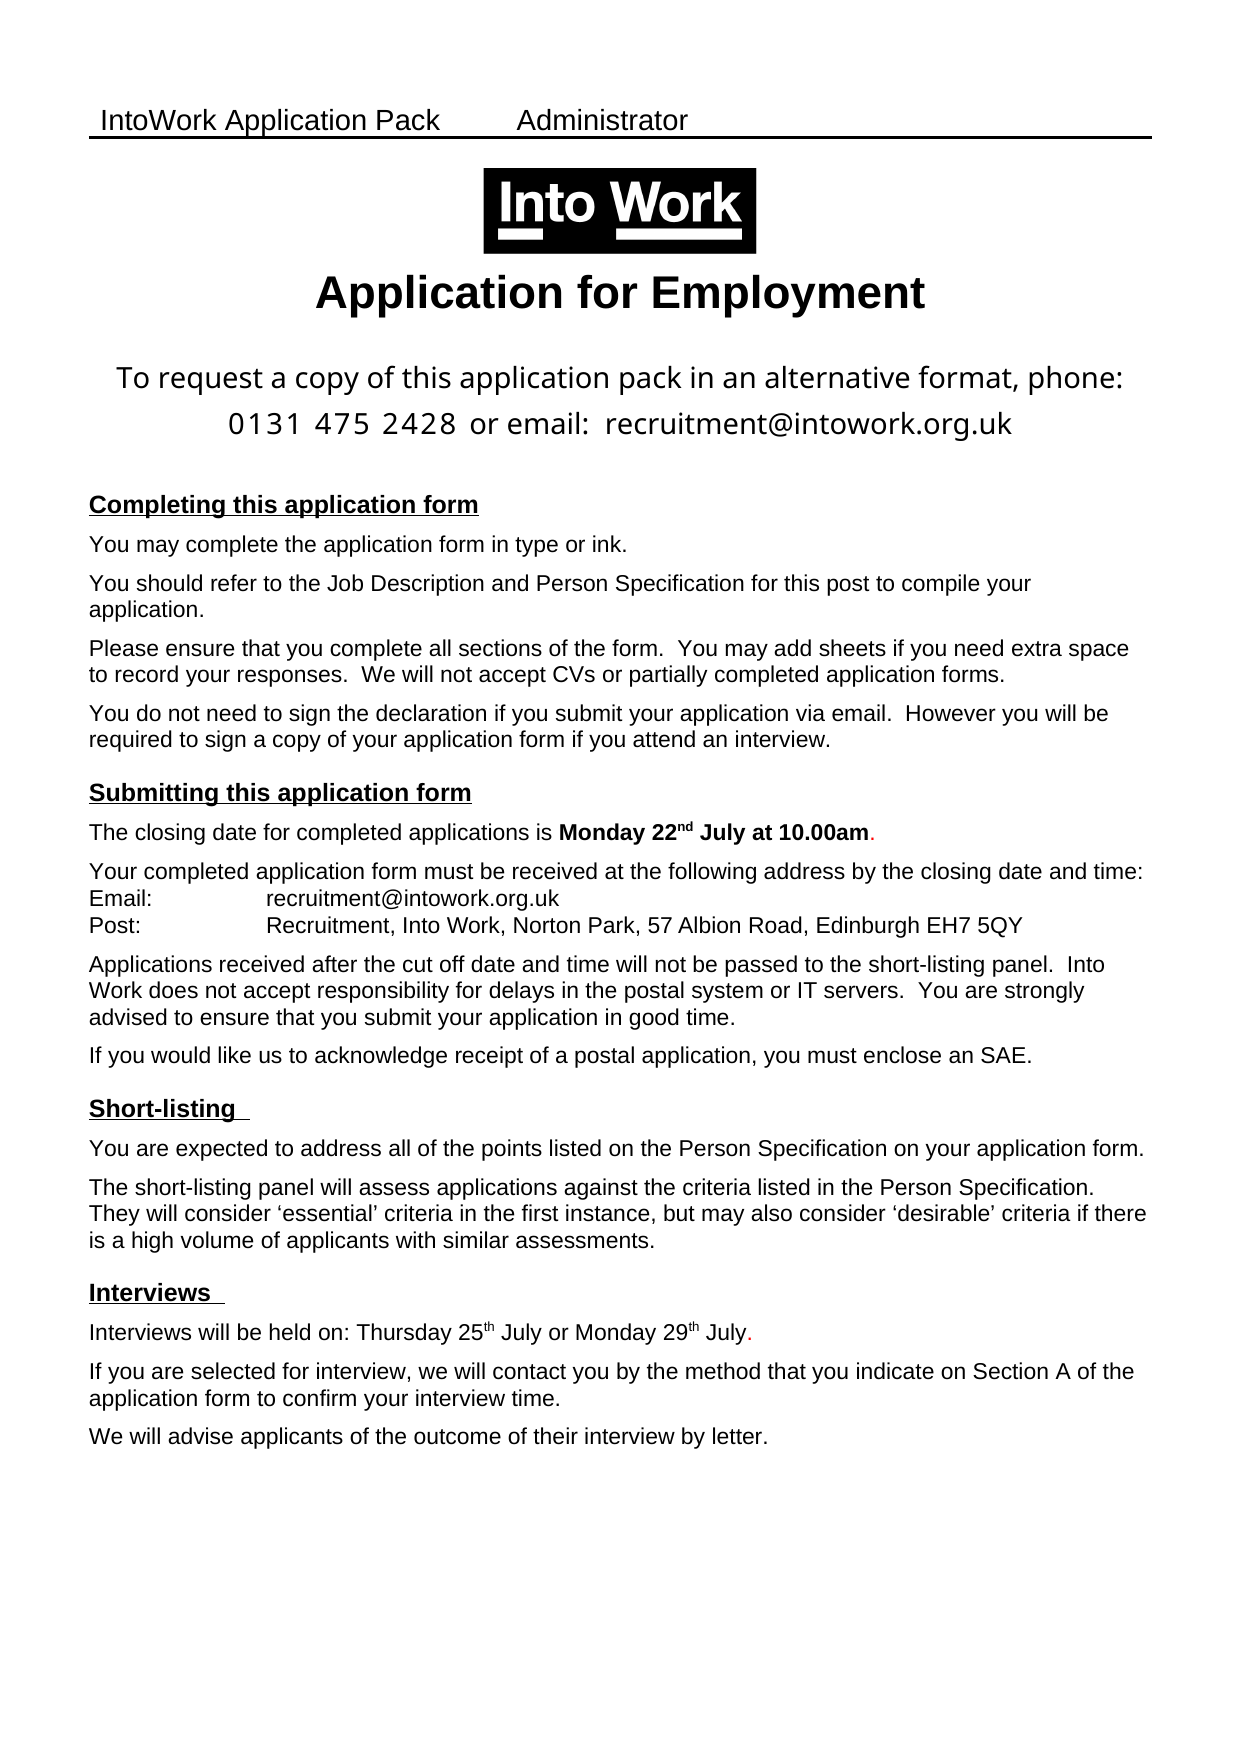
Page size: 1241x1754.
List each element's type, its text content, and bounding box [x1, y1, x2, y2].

text You do not need to sign the declaration if you submit your application via email. However you will be required to sign a copy of your application form if you attend an interview. [89, 700, 1152, 753]
text Interviews will be held on: Thursday 25th July or Monday 29th July. [89, 1319, 1152, 1346]
text Email: recruitment@intowork.org.uk [89, 884, 1152, 911]
text Post: Recruitment, Into Work, Norton Park, 57 Albion Road, Edinburgh EH7 5QY [89, 911, 1152, 938]
text Short-listing [89, 1094, 1152, 1123]
text Submitting this application form [89, 778, 1152, 807]
text To request a copy of this application pack in an alternative format, phone: 0131 475 2428 or email: recruitment@intowork.org.uk [89, 352, 1152, 443]
text You are expected to address all of the points listed on the Person Specification on your application form. [89, 1135, 1152, 1161]
text If you would like us to acknowledge receipt of a postal application, you must enclose an SAE. [89, 1042, 1152, 1069]
text We will advise applicants of the outcome of their interview by letter. [89, 1423, 1152, 1450]
text Application for Employment [89, 266, 1152, 318]
picture [483, 168, 757, 254]
text You should refer to the Job Description and Person Specification for this post to compile your application. [89, 570, 1152, 622]
text The closing date for completed applications is Monday 22nd July at 10.00am. [89, 819, 1152, 845]
text Your completed application form must be received at the following address by the closing date and time: [89, 858, 1152, 884]
text The short-listing panel will assess applications against the criteria listed in the Person Specification. They will consider ‘essential’ criteria in the first instance, but may also consider ‘desirable’ criteria if there is a high volume of applicants with similar assessments. [89, 1174, 1152, 1253]
text Please ensure that you complete all sections of the form. You may add sheets if you need extra space to record your responses. We will not accept CVs or partially completed application forms. [89, 635, 1152, 688]
text Interviews [89, 1278, 1152, 1307]
text You may complete the application form in type or ink. [89, 531, 1152, 557]
text If you are selected for interview, we will contact you by the method that you indicate on Section A of the application form to confirm your interview time. [89, 1358, 1152, 1411]
text Applications received after the cut off date and time will not be passed to the short-listing panel. Into Work does not accept responsibility for delays in the postal system or IT servers. You are strongly advised to ensure that you submit your application in good time. [89, 951, 1152, 1030]
text Completing this application form [89, 489, 1152, 518]
